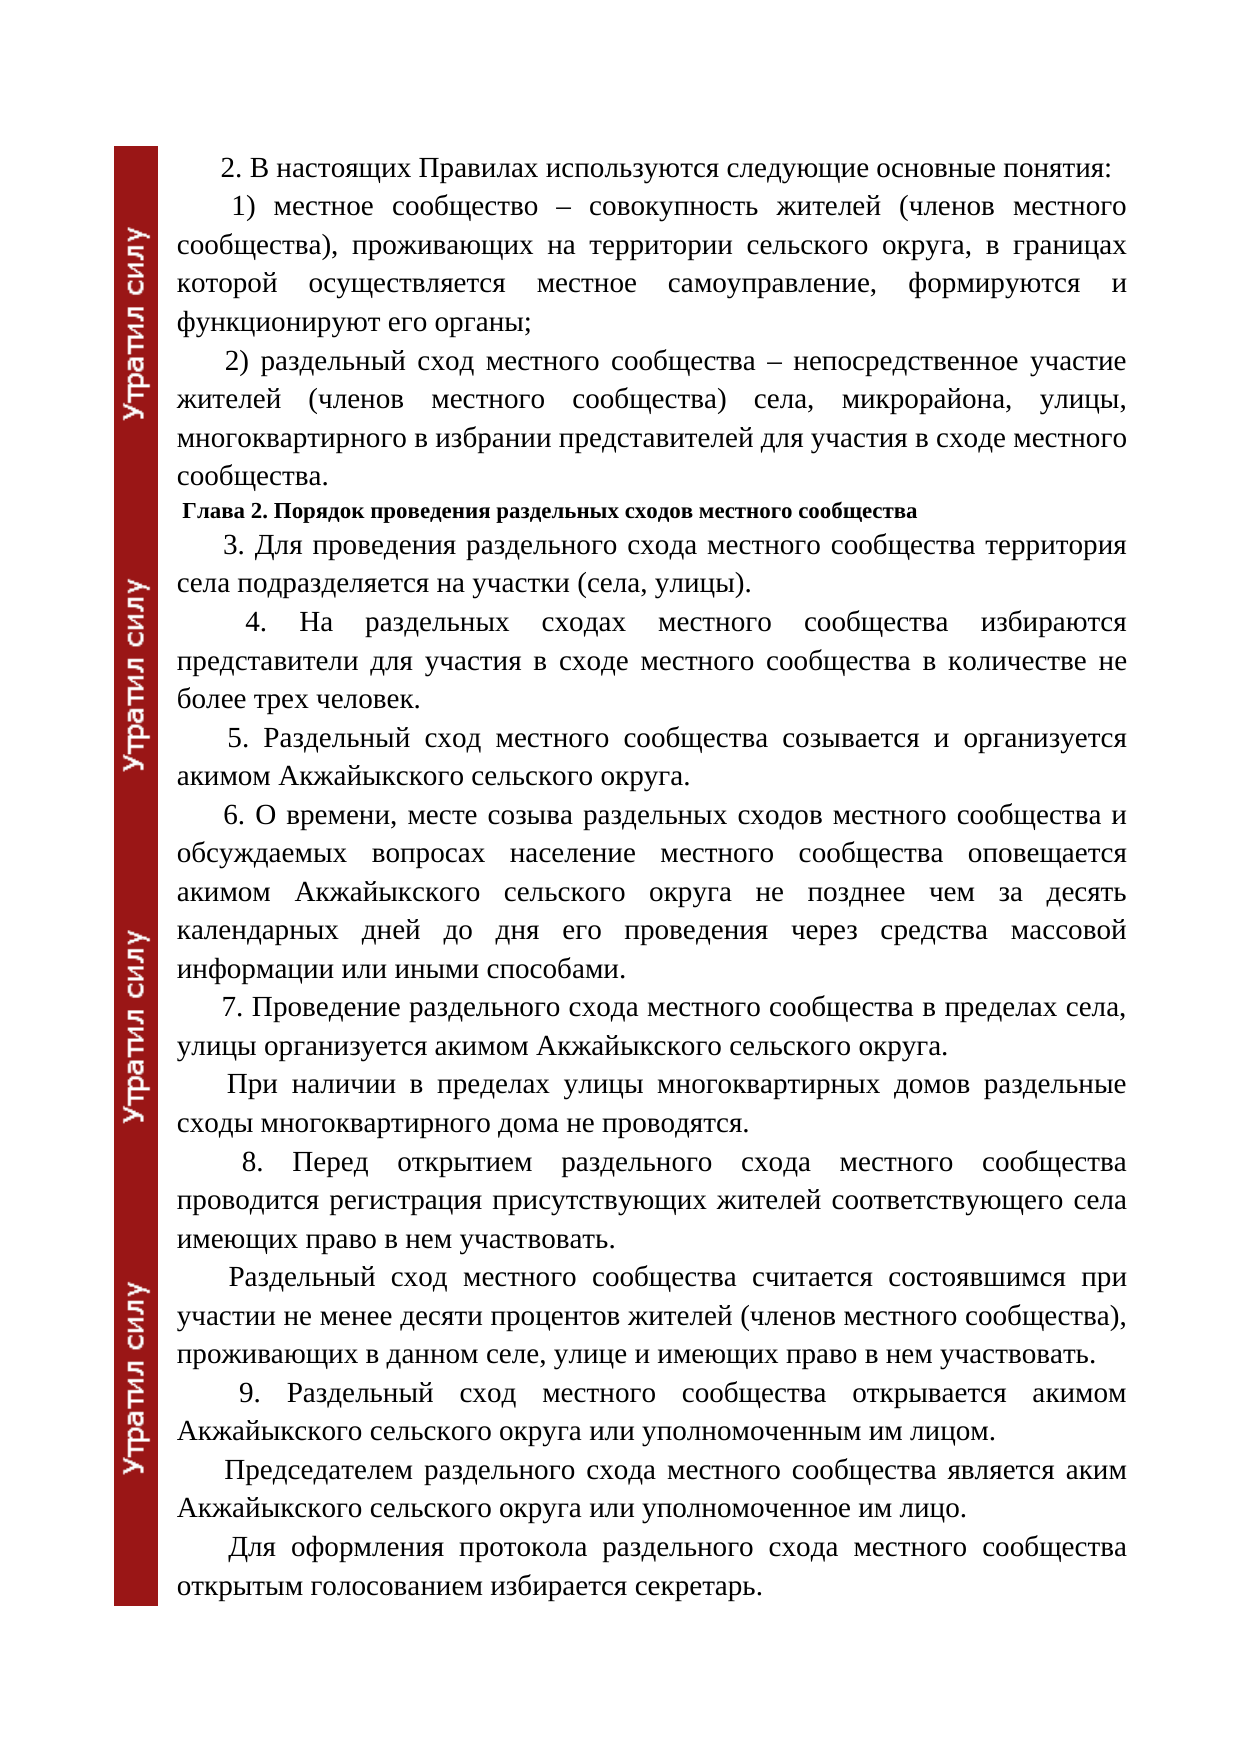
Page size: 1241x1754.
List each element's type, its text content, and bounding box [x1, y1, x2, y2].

picture [114, 1254, 158, 1259]
text 4. На раздельных сходах местного сообщества избираются представители для участия в сходе местного сообщества в количестве не более трех человек. [112, 604, 1128, 715]
picture [114, 599, 158, 604]
text Глава 2. Порядок проведения раздельных сходов местного сообщества [112, 497, 1128, 523]
text 8. Перед открытием раздельного схода местного сообщества проводится регистрация присутствующих жителей соответствующего села имеющих право в нем участвовать. [112, 1144, 1128, 1254]
picture [114, 492, 158, 497]
picture [114, 183, 158, 188]
picture [114, 1370, 158, 1375]
picture [114, 1524, 158, 1529]
picture [114, 1447, 158, 1452]
text 6. О времени, месте созыва раздельных сходов местного сообщества и обсуждаемых вопросах население местного сообщества оповещается акимом Акжайыкского сельского округа не позднее чем за десять календарных дней до дня его проведения через средства массовой информации или иными способами. [112, 797, 1128, 984]
picture [114, 1062, 158, 1067]
text При наличии в пределах улицы многоквартирных домов раздельные сходы многоквартирного дома не проводятся. [112, 1067, 1128, 1139]
text 1) местное сообщество – совокупность жителей (членов местного сообщества), проживающих на территории сельского округа, в границах которой осуществляется местное самоуправление, формируются и функционируют его органы; [112, 188, 1128, 338]
picture [114, 146, 158, 150]
text 2) раздельный сход местного сообщества – непосредственное участие жителей (членов местного сообщества) села, микрорайона, улицы, многоквартирного в избрании представителей для участия в сходе местного сообщества. [112, 343, 1128, 492]
picture [114, 1601, 158, 1606]
picture [114, 715, 158, 720]
picture [114, 792, 158, 797]
picture [114, 338, 158, 343]
picture [114, 1139, 158, 1144]
text Для оформления протокола раздельного схода местного сообщества открытым голосованием избирается секретарь. [112, 1529, 1128, 1601]
picture [114, 984, 158, 989]
text 2. В настоящих Правилах используются следующие основные понятия: [112, 150, 1128, 183]
text 9. Раздельный сход местного сообщества открывается акимом Акжайыкского сельского округа или уполномоченным им лицом. [112, 1375, 1128, 1447]
text Председателем раздельного схода местного сообщества является аким Акжайыкского сельского округа или уполномоченное им лицо. [112, 1452, 1128, 1524]
text Раздельный сход местного сообщества считается состоявшимся при участии не менее десяти процентов жителей (членов местного сообщества), проживающих в данном селе, улице и имеющих право в нем участвовать. [112, 1259, 1128, 1370]
text 5. Раздельный сход местного сообщества созывается и организуется акимом Акжайыкского сельского округа. [112, 720, 1128, 792]
picture [114, 523, 158, 527]
text 7. Проведение раздельного схода местного сообщества в пределах села, улицы организуется акимом Акжайыкского сельского округа. [112, 989, 1128, 1062]
text 3. Для проведения раздельного схода местного сообщества территория села подразделяется на участки (села, улицы). [112, 527, 1128, 599]
